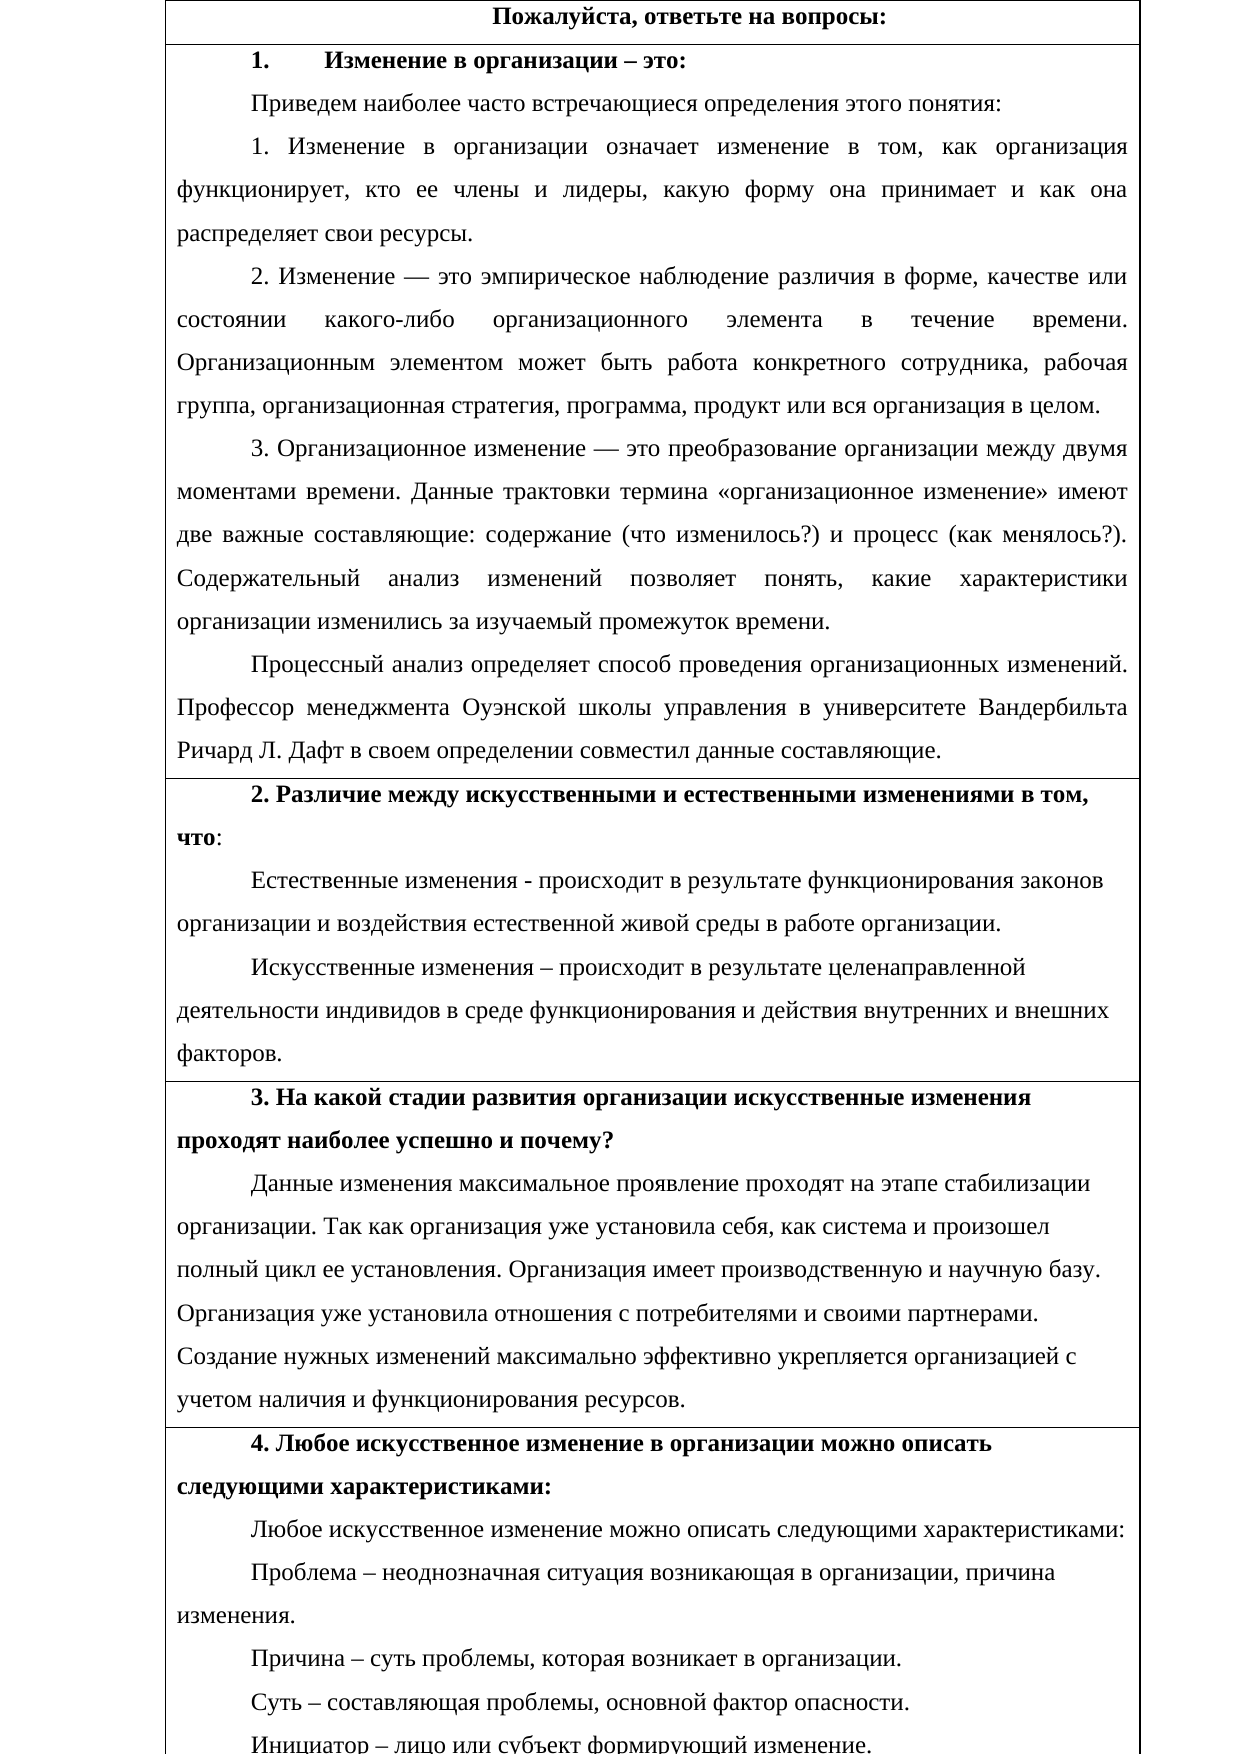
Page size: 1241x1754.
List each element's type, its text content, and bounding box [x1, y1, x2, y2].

table_cell 4. Любое искусственное изменение в организации можно описать следующими характеристиками: Любое искусственное изменение можно описать следующими характеристиками: Проблема – неоднозначная ситуация возникающая в организации, причина изменения. Причина – суть проблемы, которая возникает в организации. Суть – составляющая проблемы, основной фактор опасности. Инициатор – лицо или субъект формирующий изменение. Сфера – совокупность указанных элементов. [166, 1428, 1139, 1754]
table_header Пожалуйста, ответьте на вопросы: [166, 1, 1139, 44]
table_cell 3. На какой стадии развития организации искусственные изменения проходят наиболее успешно и почему? Данные изменения максимальное проявление проходят на этапе стабилизации организации. Так как организация уже установила себя, как система и произошел полный цикл ее установления. Организация имеет производственную и научную базу. Организация уже установила отношения с потребителями и своими партнерами. Создание нужных изменений максимально эффективно укрепляется организацией с учетом наличия и функционирования ресурсов. [166, 1082, 1139, 1427]
table_cell 2. Различие между искусственными и естественными изменениями в том, что: Естественные изменения - происходит в результате функционирования законов организации и воздействия естественной живой среды в работе организации. Искусственные изменения – происходит в результате целенаправленной деятельности индивидов в среде функционирования и действия внутренних и внешних факторов. [166, 779, 1139, 1081]
table_cell Изменение в организации – это: Приведем наиболее часто встречающиеся определения этого понятия: 1. Изменение в организации означает изменение в том, как организация функционирует, кто ее члены и лидеры, какую форму она принимает и как она распределяет свои ресурсы. 2. Изменение — это эмпирическое наблюдение различия в форме, качестве или состоянии какого-либо организационного элемента в течение времени. Организационным элементом может быть работа конкретного сотрудника, рабочая группа, организационная стратегия, программа, продукт или вся организация в целом. 3. Организационное изменение — это преобразование организации между двумя моментами времени. Данные трактовки термина «организационное изменение» имеют две важные составляющие: содержание (что изменилось?) и процесс (как менялось?). Содержательный анализ изменений позволяет понять, какие характеристики организации изменились за изучаемый промежуток времени. Процессный анализ определяет способ проведения организационных изменений. Профессор менеджмента Оуэнской школы управления в университете Вандербильта Ричард Л. Дафт в своем определении совместил данные составляющие. [166, 45, 1139, 778]
